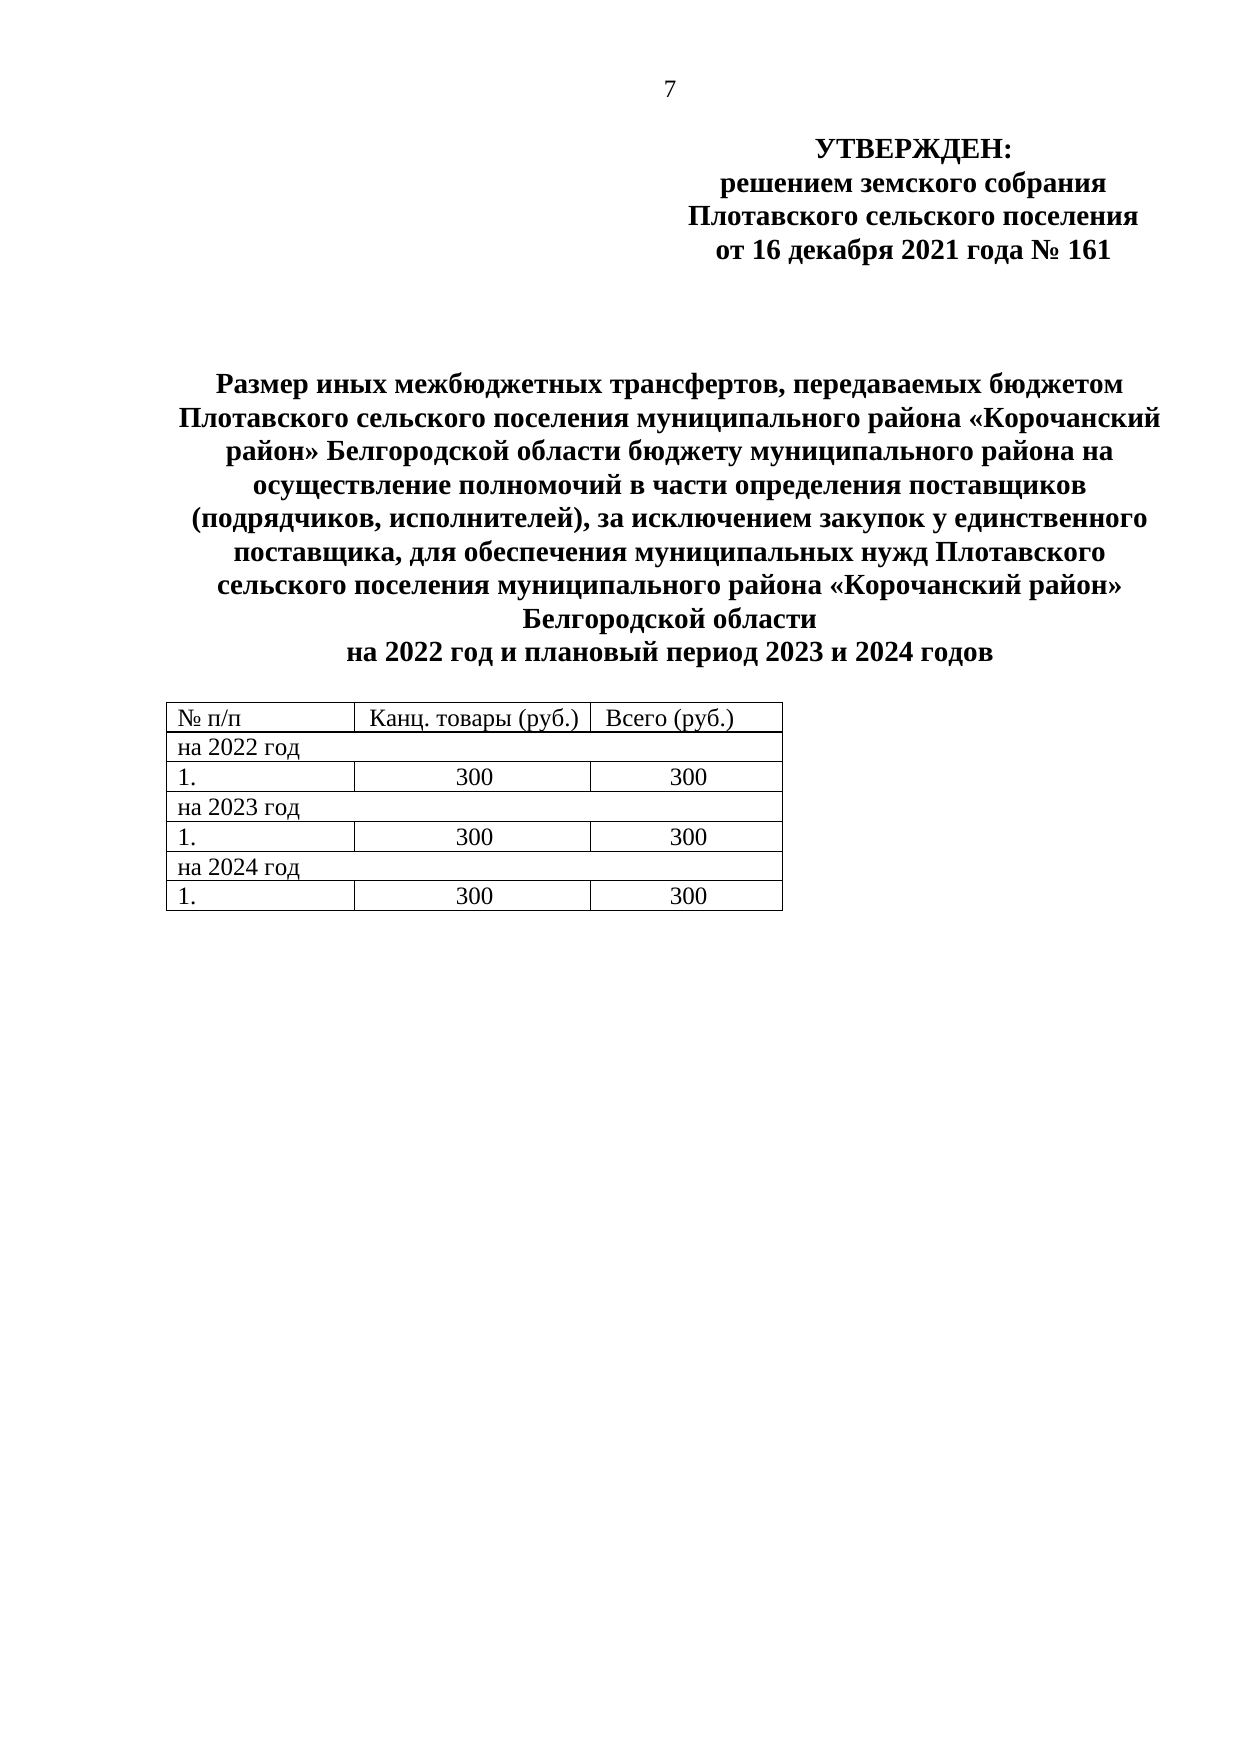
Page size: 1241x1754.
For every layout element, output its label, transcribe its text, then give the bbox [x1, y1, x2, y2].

table_cell 300 [355, 822, 590, 851]
table_cell 300 [355, 762, 590, 791]
table_cell 300 [355, 881, 590, 910]
table_cell 1. [167, 881, 354, 910]
table_cell 1. [167, 762, 354, 791]
table_cell 300 [591, 762, 782, 791]
table_cell на 2022 год [167, 733, 782, 761]
text от 16 декабря 2021 года № 161 [664, 232, 1162, 266]
text решением земского собрания Плотавского сельского поселения [664, 165, 1162, 232]
text УТВЕРЖДЕН: [664, 131, 1162, 165]
table_header № п/п [167, 703, 354, 731]
table_cell на 2023 год [167, 792, 782, 821]
table_cell 300 [591, 822, 782, 851]
text на 2022 год и плановый период 2023 и 2024 годов [177, 634, 1162, 668]
table_cell 1. [167, 822, 354, 851]
table_cell 300 [591, 881, 782, 910]
text Размер иных межбюджетных трансфертов, передаваемых бюджетом Плотавского сельского поселения муниципального района «Корочанский район» Белгородской области бюджету муниципального района на осуществление полномочий в части определения поставщиков (подрядчиков, исполнителей), за исключением закупок у единственного поставщика, для обеспечения муниципальных нужд Плотавского сельского поселения муниципального района «Корочанский район» Белгородской области [177, 366, 1162, 634]
table_cell на 2024 год [167, 852, 782, 880]
table_header Канц. товары (руб.) [355, 703, 590, 731]
table_header Всего (руб.) [591, 703, 782, 731]
